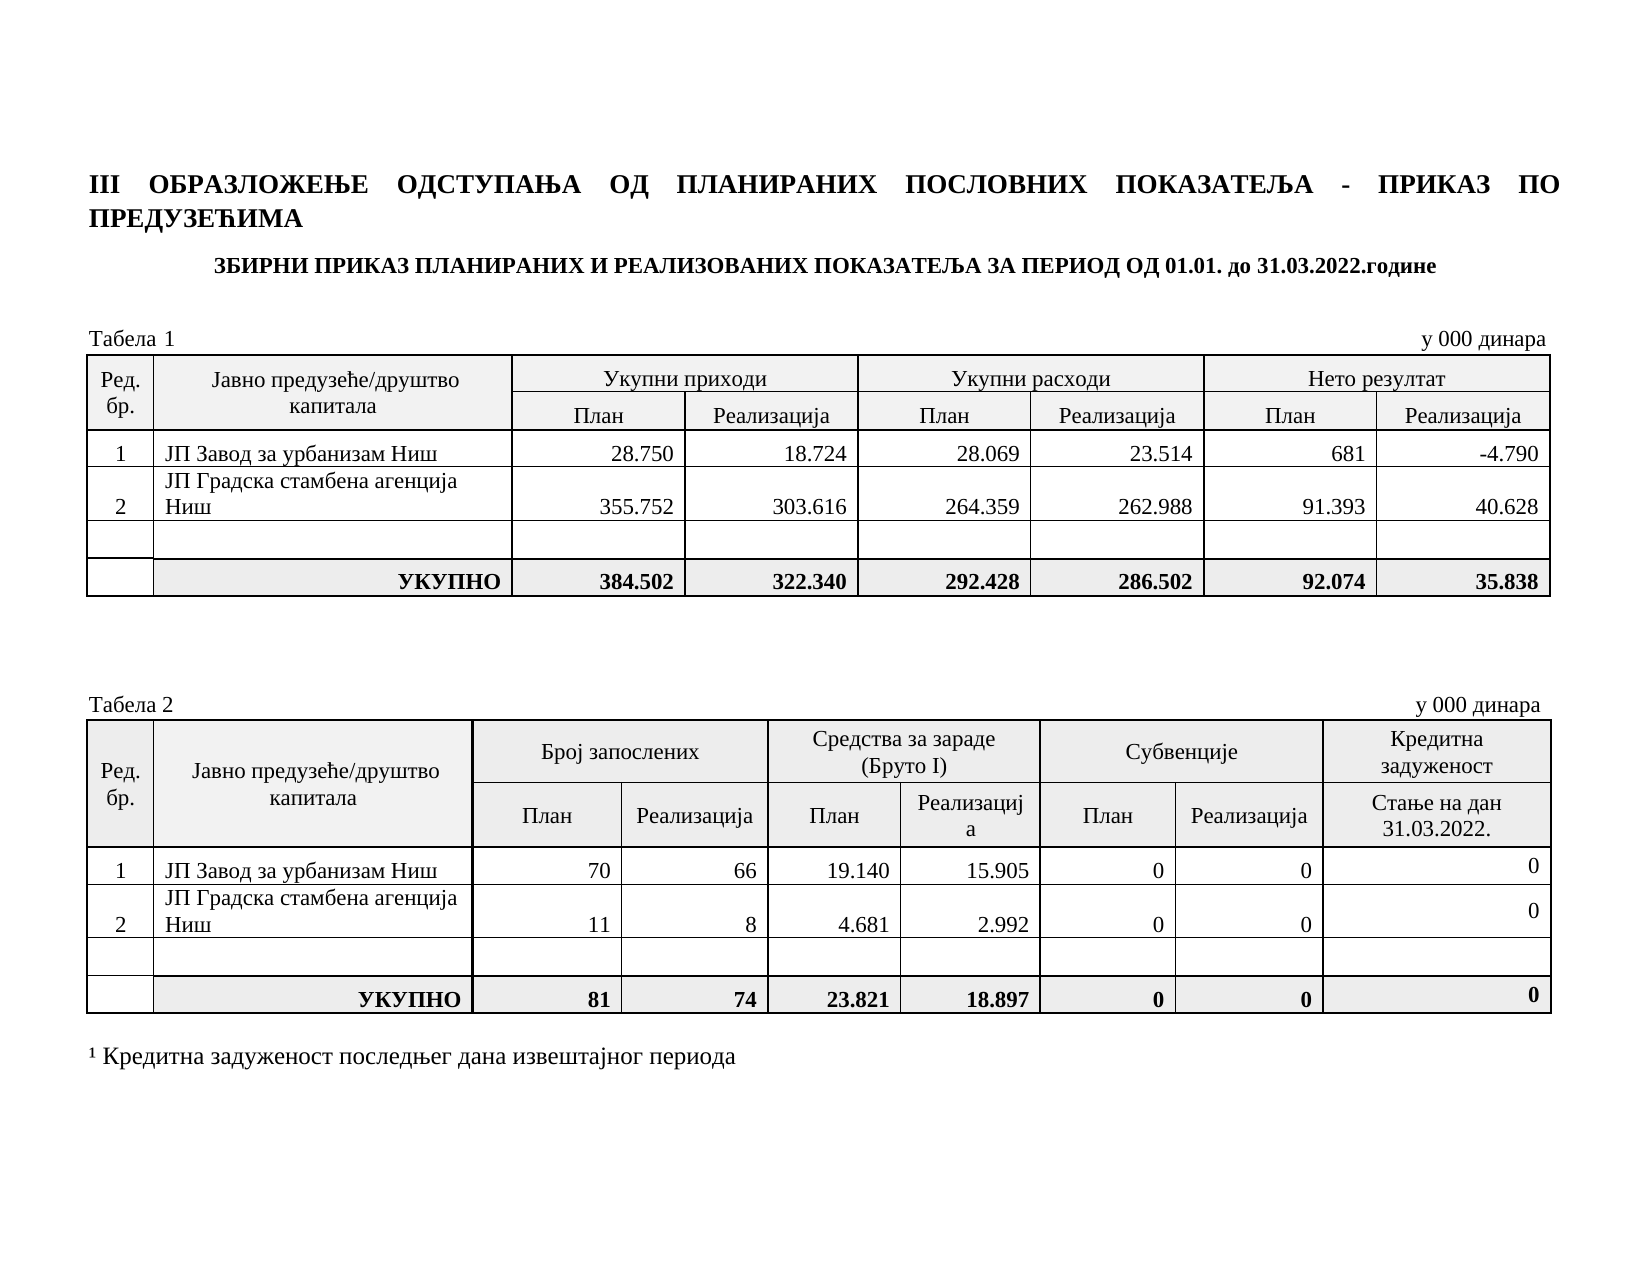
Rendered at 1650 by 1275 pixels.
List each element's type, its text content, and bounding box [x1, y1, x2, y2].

table_cell ЈП Завод за урбанизам Ниш [154, 431, 511, 466]
table_cell [859, 521, 1030, 557]
table_cell 286.502 [1031, 560, 1203, 595]
table_cell Стање на дан 31.03.2022. [1324, 783, 1550, 846]
table_cell План [1205, 392, 1376, 429]
table_cell 0 [1324, 848, 1550, 883]
table_cell ЈП Градска стамбена агенција Ниш [154, 467, 511, 520]
table_cell -4.790 [1377, 431, 1549, 466]
table_cell 18.897 [901, 977, 1039, 1012]
table_cell Реализација [1176, 783, 1322, 846]
table_cell 2 [88, 885, 153, 937]
table_cell План [769, 783, 900, 846]
table_cell [154, 938, 471, 975]
table_header Укупни приходи [513, 356, 857, 391]
table_cell [1041, 938, 1175, 975]
table_cell [1377, 521, 1549, 557]
table_cell 2.992 [901, 885, 1039, 937]
table_header Средства за зараде (Бруто I) [769, 721, 1039, 782]
table_cell 1 [88, 431, 153, 466]
table_header Јавно предузеће/друштво капитала [154, 721, 471, 846]
table_cell 0 [1041, 848, 1175, 883]
table_cell [769, 938, 900, 975]
table_cell [1176, 938, 1322, 975]
table_header Ред. бр. [88, 356, 153, 429]
text ¹ Кредитна задуженост последњег дана извештајног периода [89, 1041, 1561, 1070]
table_cell [901, 938, 1039, 975]
table_cell 91.393 [1205, 467, 1376, 520]
table_cell 264.359 [859, 467, 1030, 520]
table_cell Реализација [622, 783, 767, 846]
text Табела 2 у 000 динара [89, 691, 1624, 717]
table_header Број запослених [474, 721, 767, 782]
table_cell [622, 938, 767, 975]
table_cell 35.838 [1377, 560, 1549, 595]
table_cell 303.616 [686, 467, 857, 520]
table_cell ЈП Градска стамбена агенција Ниш [154, 885, 471, 937]
table_cell 66 [622, 848, 767, 883]
table_cell УКУПНО [154, 977, 471, 1012]
table_header Кредитна задуженост [1324, 721, 1550, 782]
table_cell Реализација [1377, 392, 1549, 429]
table_cell [513, 521, 684, 557]
table_cell 15.905 [901, 848, 1039, 883]
table_cell 28.750 [513, 431, 684, 466]
table_cell Реализација [901, 783, 1039, 846]
table_cell Реализација [686, 392, 857, 429]
table_cell 681 [1205, 431, 1376, 466]
table_cell [88, 521, 153, 557]
table_header Ред. бр. [88, 721, 153, 846]
table_cell 0 [1041, 885, 1175, 937]
table_cell 0 [1324, 885, 1550, 937]
table_cell План [859, 392, 1030, 429]
table_cell 0 [1176, 885, 1322, 937]
table_cell 92.074 [1205, 560, 1376, 595]
table_cell [1324, 938, 1550, 975]
table_cell [686, 521, 857, 557]
table_cell 1 [88, 848, 153, 883]
text III ОБРАЗЛОЖЕЊЕ ОДСТУПАЊА ОД ПЛАНИРАНИХ ПОСЛОВНИХ ПОКАЗАТЕЉА - ПРИКАЗ ПО ПРЕДУЗЕЋИМА [89, 168, 1561, 233]
table_header Јавно предузеће/друштво капитала [154, 356, 511, 429]
text Табела 1 у 000 динара [89, 325, 1624, 352]
table_cell 2 [88, 467, 153, 520]
table_cell 355.752 [513, 467, 684, 520]
table_cell [88, 976, 153, 1012]
table_cell [154, 521, 511, 557]
table_cell 40.628 [1377, 467, 1549, 520]
table_cell 23.514 [1031, 431, 1203, 466]
table_cell Реализација [1031, 392, 1203, 429]
table_cell План [1041, 783, 1175, 846]
table_cell 0 [1176, 977, 1322, 1012]
table_cell 0 [1041, 977, 1175, 1012]
table_cell План [513, 392, 684, 429]
table_cell 11 [474, 885, 621, 937]
table_cell [1205, 521, 1376, 557]
table_cell 74 [622, 977, 767, 1012]
table_cell 0 [1324, 977, 1550, 1012]
table_cell 384.502 [513, 560, 684, 595]
table_header Субвенције [1041, 721, 1322, 782]
table_cell [474, 938, 621, 975]
text ЗБИРНИ ПРИКАЗ ПЛАНИРАНИХ И РЕАЛИЗОВАНИХ ПОКАЗАТЕЉА ЗА ПЕРИОД ОД 01.01. до 31.03.2022.године [89, 252, 1561, 278]
table_cell 0 [1176, 848, 1322, 883]
table_cell 23.821 [769, 977, 900, 1012]
table_cell 262.988 [1031, 467, 1203, 520]
table_cell План [474, 783, 621, 846]
table_cell [1031, 521, 1203, 557]
table_cell 4.681 [769, 885, 900, 937]
table_cell [88, 559, 153, 595]
table_cell УКУПНО [154, 560, 511, 595]
table_header Нето резултат [1205, 356, 1549, 391]
table_cell 322.340 [686, 560, 857, 595]
table_cell 81 [474, 977, 621, 1012]
table_cell 70 [474, 848, 621, 883]
table_cell [88, 938, 153, 975]
table_cell 8 [622, 885, 767, 937]
table_cell 19.140 [769, 848, 900, 883]
table_cell 28.069 [859, 431, 1030, 466]
table_cell ЈП Завод за урбанизам Ниш [154, 848, 471, 883]
table_header Укупни расходи [859, 356, 1203, 391]
table_cell 18.724 [686, 431, 857, 466]
table_cell 292.428 [859, 560, 1030, 595]
